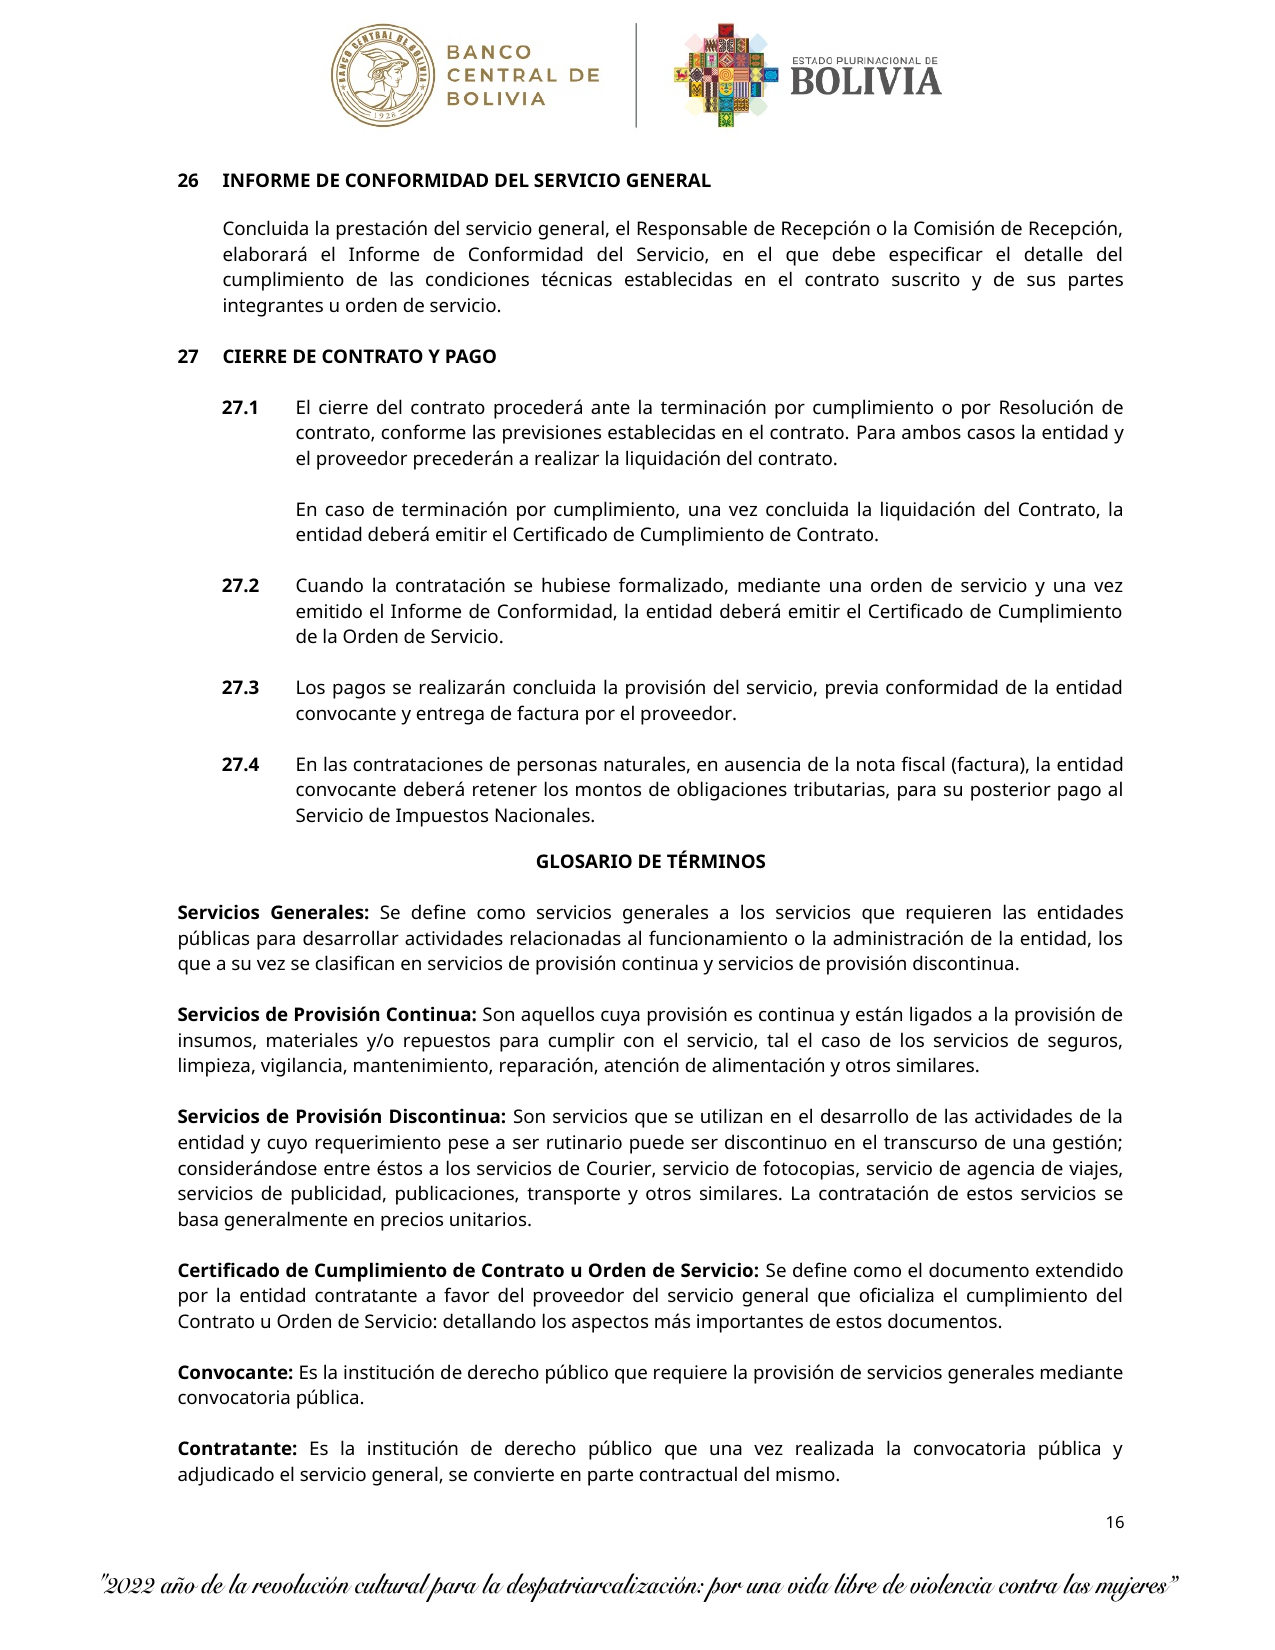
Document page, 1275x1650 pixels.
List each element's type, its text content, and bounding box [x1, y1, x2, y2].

picture [0, 5, 1272, 166]
text Certificado de Cumplimiento de Contrato u Orden de Servicio: Se define como el documento extendido por la entidad contratante a favor del proveedor del servicio general que oficializa el cumplimiento del Contrato u Orden de Servicio: detallando los aspectos más importantes de estos documentos. [177, 1257, 1124, 1333]
list En las contrataciones de personas naturales, en ausencia de la nota fiscal (factura), la entidad convocante deberá retener los montos de obligaciones tributarias, para su posterior pago al Servicio de Impuestos Nacionales. [222, 751, 1124, 828]
text Servicios Generales: Se define como servicios generales a los servicios que requieren las entidades públicas para desarrollar actividades relacionadas al funcionamiento o la administración de la entidad, los que a su vez se clasifican en servicios de provisión continua y servicios de provisión discontinua. [177, 900, 1124, 976]
list Cuando la contratación se hubiese formalizado, mediante una orden de servicio y una vez emitido el Informe de Conformidad, la entidad deberá emitir el Certificado de Cumplimiento de la Orden de Servicio. [222, 573, 1124, 649]
title CIERRE DE CONTRATO Y PAGO [177, 343, 1124, 368]
text Servicios de Provisión Continua: Son aquellos cuya provisión es continua y están ligados a la provisión de insumos, materiales y/o repuestos para cumplir con el servicio, tal el caso de los servicios de seguros, limpieza, vigilancia, mantenimiento, reparación, atención de alimentación y otros similares. [177, 1002, 1124, 1078]
list En caso de terminación por cumplimiento, una vez concluida la liquidación del Contrato, la entidad deberá emitir el Certificado de Cumplimiento de Contrato. [295, 496, 1124, 547]
picture [0, 1556, 1275, 1621]
list El cierre del contrato procederá ante la terminación por cumplimiento o por Resolución de contrato, conforme las previsiones establecidas en el contrato. Para ambos casos la entidad y el proveedor precederán a realizar la liquidación del contrato. [222, 394, 1124, 471]
list Los pagos se realizarán concluida la provisión del servicio, previa conformidad de la entidad convocante y entrega de factura por el proveedor. [222, 675, 1124, 726]
text Concluida la prestación del servicio general, el Responsable de Recepción o la Comisión de Recepción, elaborará el Informe de Conformidad del Servicio, en el que debe especificar el detalle del cumplimiento de las condiciones técnicas establecidas en el contrato suscrito y de sus partes integrantes u orden de servicio. [222, 215, 1124, 317]
text Contratante: Es la institución de derecho público que una vez realizada la convocatoria pública y adjudicado el servicio general, se convierte en parte contractual del mismo. [177, 1436, 1124, 1487]
text Convocante: Es la institución de derecho público que requiere la provisión de servicios generales mediante convocatoria pública. [177, 1359, 1124, 1410]
text GLOSARIO DE TÉRMINOS [177, 849, 1124, 874]
text Servicios de Provisión Discontinua: Son servicios que se utilizan en el desarrollo de las actividades de la entidad y cuyo requerimiento pese a ser rutinario puede ser discontinuo en el transcurso de una gestión; considerándose entre éstos a los servicios de Courier, servicio de fotocopias, servicio de agencia de viajes, servicios de publicidad, publicaciones, transporte y otros similares. La contratación de estos servicios se basa generalmente en precios unitarios. [177, 1104, 1124, 1231]
title INFORME DE CONFORMIDAD DEL SERVICIO GENERAL [177, 148, 1124, 193]
